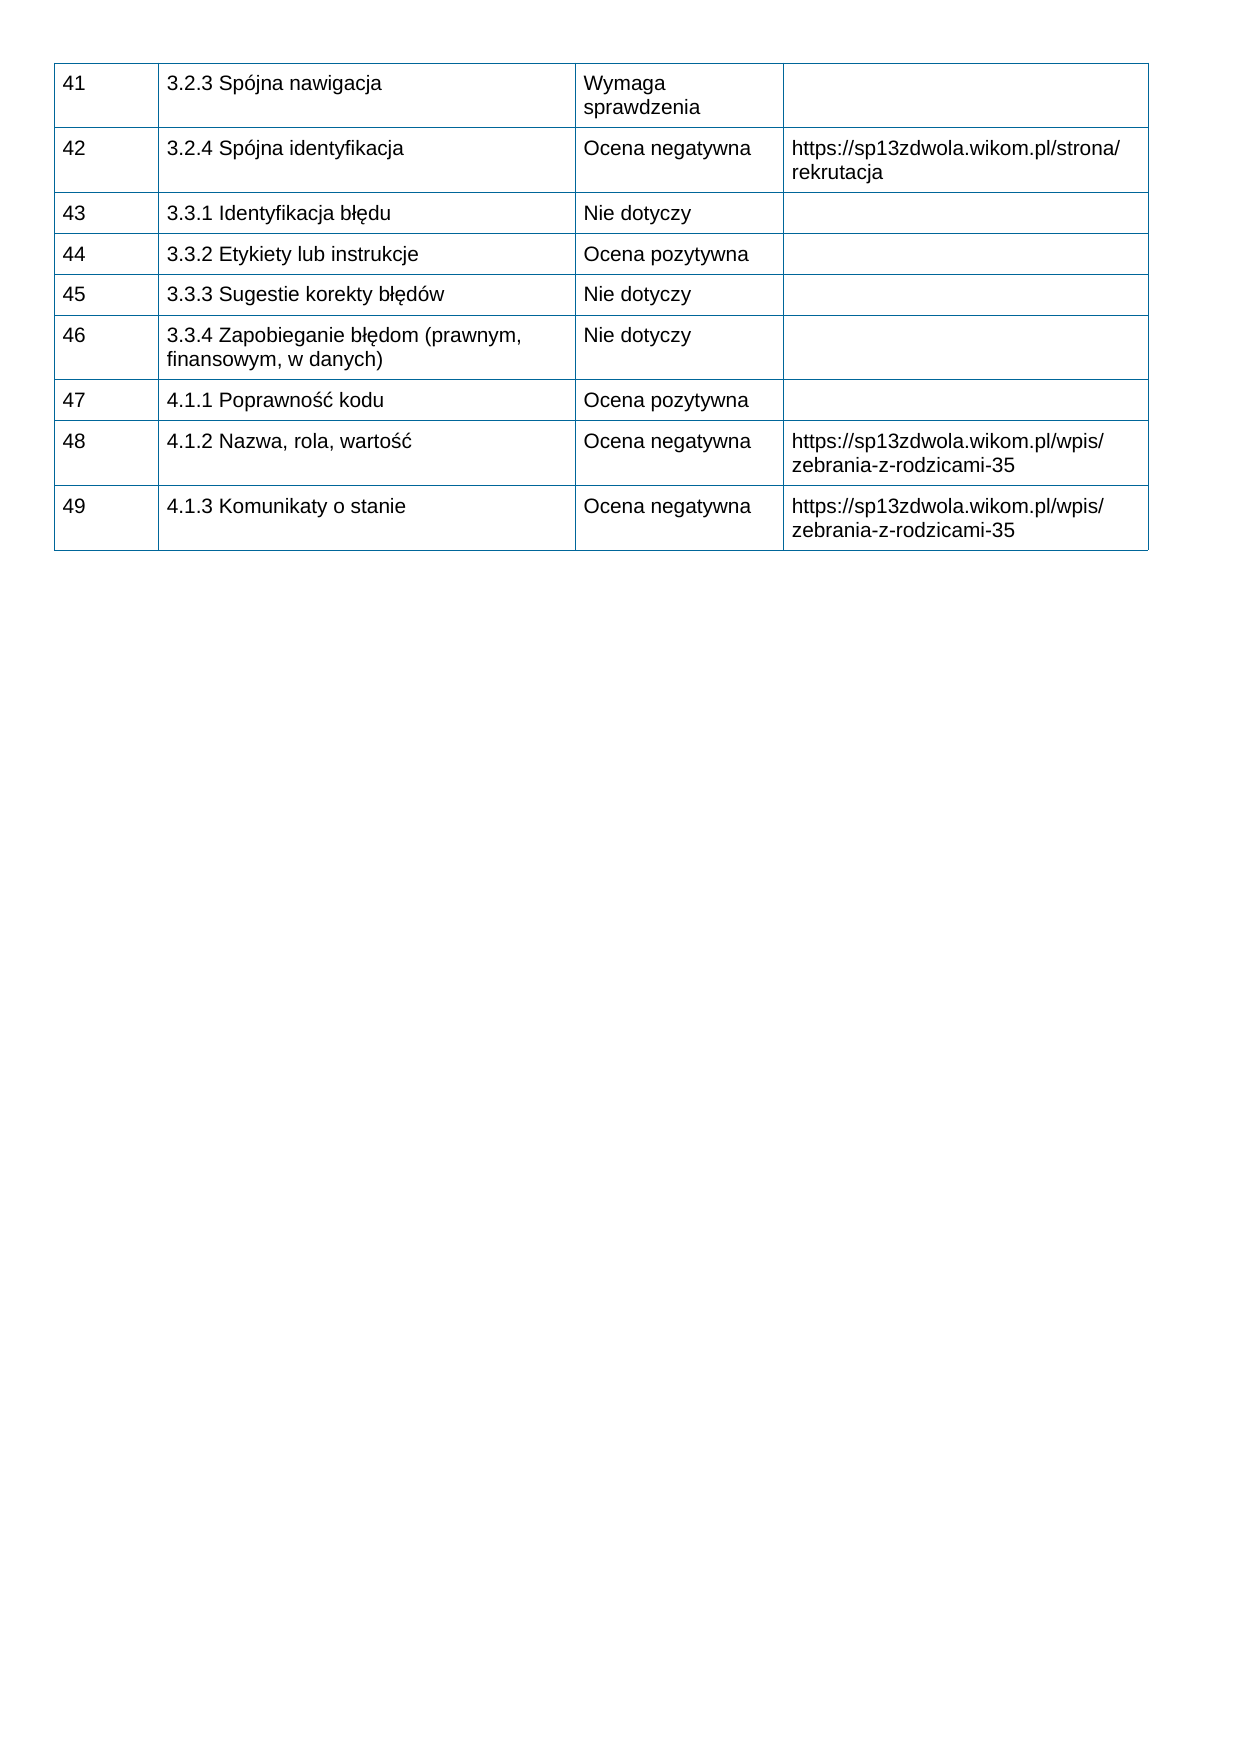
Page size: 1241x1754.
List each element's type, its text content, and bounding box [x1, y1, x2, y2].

table_cell Wymaga sprawdzenia [576, 64, 783, 127]
table_cell [784, 193, 1148, 233]
table_cell [784, 64, 1148, 127]
table_cell 4.1.3 Komunikaty o stanie [159, 486, 575, 550]
table_cell Ocena negatywna [576, 128, 783, 192]
table_cell Ocena negatywna [576, 421, 783, 485]
table_cell [784, 316, 1148, 379]
table_cell 45 [55, 275, 158, 314]
table_cell https://sp13zdwola.wikom.pl/wpis/zebrania-z-rodzicami-35 [784, 421, 1148, 485]
table_cell Nie dotyczy [576, 275, 783, 314]
table_cell 3.3.1 Identyfikacja błędu [159, 193, 575, 233]
table_cell 47 [55, 380, 158, 420]
table_cell 41 [55, 64, 158, 127]
table_cell https://sp13zdwola.wikom.pl/wpis/zebrania-z-rodzicami-35 [784, 486, 1148, 550]
table_cell 3.2.3 Spójna nawigacja [159, 64, 575, 127]
table_cell 44 [55, 234, 158, 274]
table_cell Ocena negatywna [576, 486, 783, 550]
table_cell 43 [55, 193, 158, 233]
table_cell 49 [55, 486, 158, 550]
table_cell https://sp13zdwola.wikom.pl/strona/rekrutacja [784, 128, 1148, 192]
table_cell [784, 380, 1148, 420]
table_cell [784, 275, 1148, 314]
table_cell 48 [55, 421, 158, 485]
table_cell 4.1.2 Nazwa, rola, wartość [159, 421, 575, 485]
table_cell Nie dotyczy [576, 193, 783, 233]
table_cell 4.1.1 Poprawność kodu [159, 380, 575, 420]
table_cell 46 [55, 316, 158, 379]
table_cell 42 [55, 128, 158, 192]
table_cell Ocena pozytywna [576, 234, 783, 274]
table_cell [784, 234, 1148, 274]
table_cell 3.3.2 Etykiety lub instrukcje [159, 234, 575, 274]
table_cell Ocena pozytywna [576, 380, 783, 420]
table_cell 3.2.4 Spójna identyfikacja [159, 128, 575, 192]
table_cell Nie dotyczy [576, 316, 783, 379]
table_cell 3.3.3 Sugestie korekty błędów [159, 275, 575, 314]
table_cell 3.3.4 Zapobieganie błędom (prawnym, finansowym, w danych) [159, 316, 575, 379]
